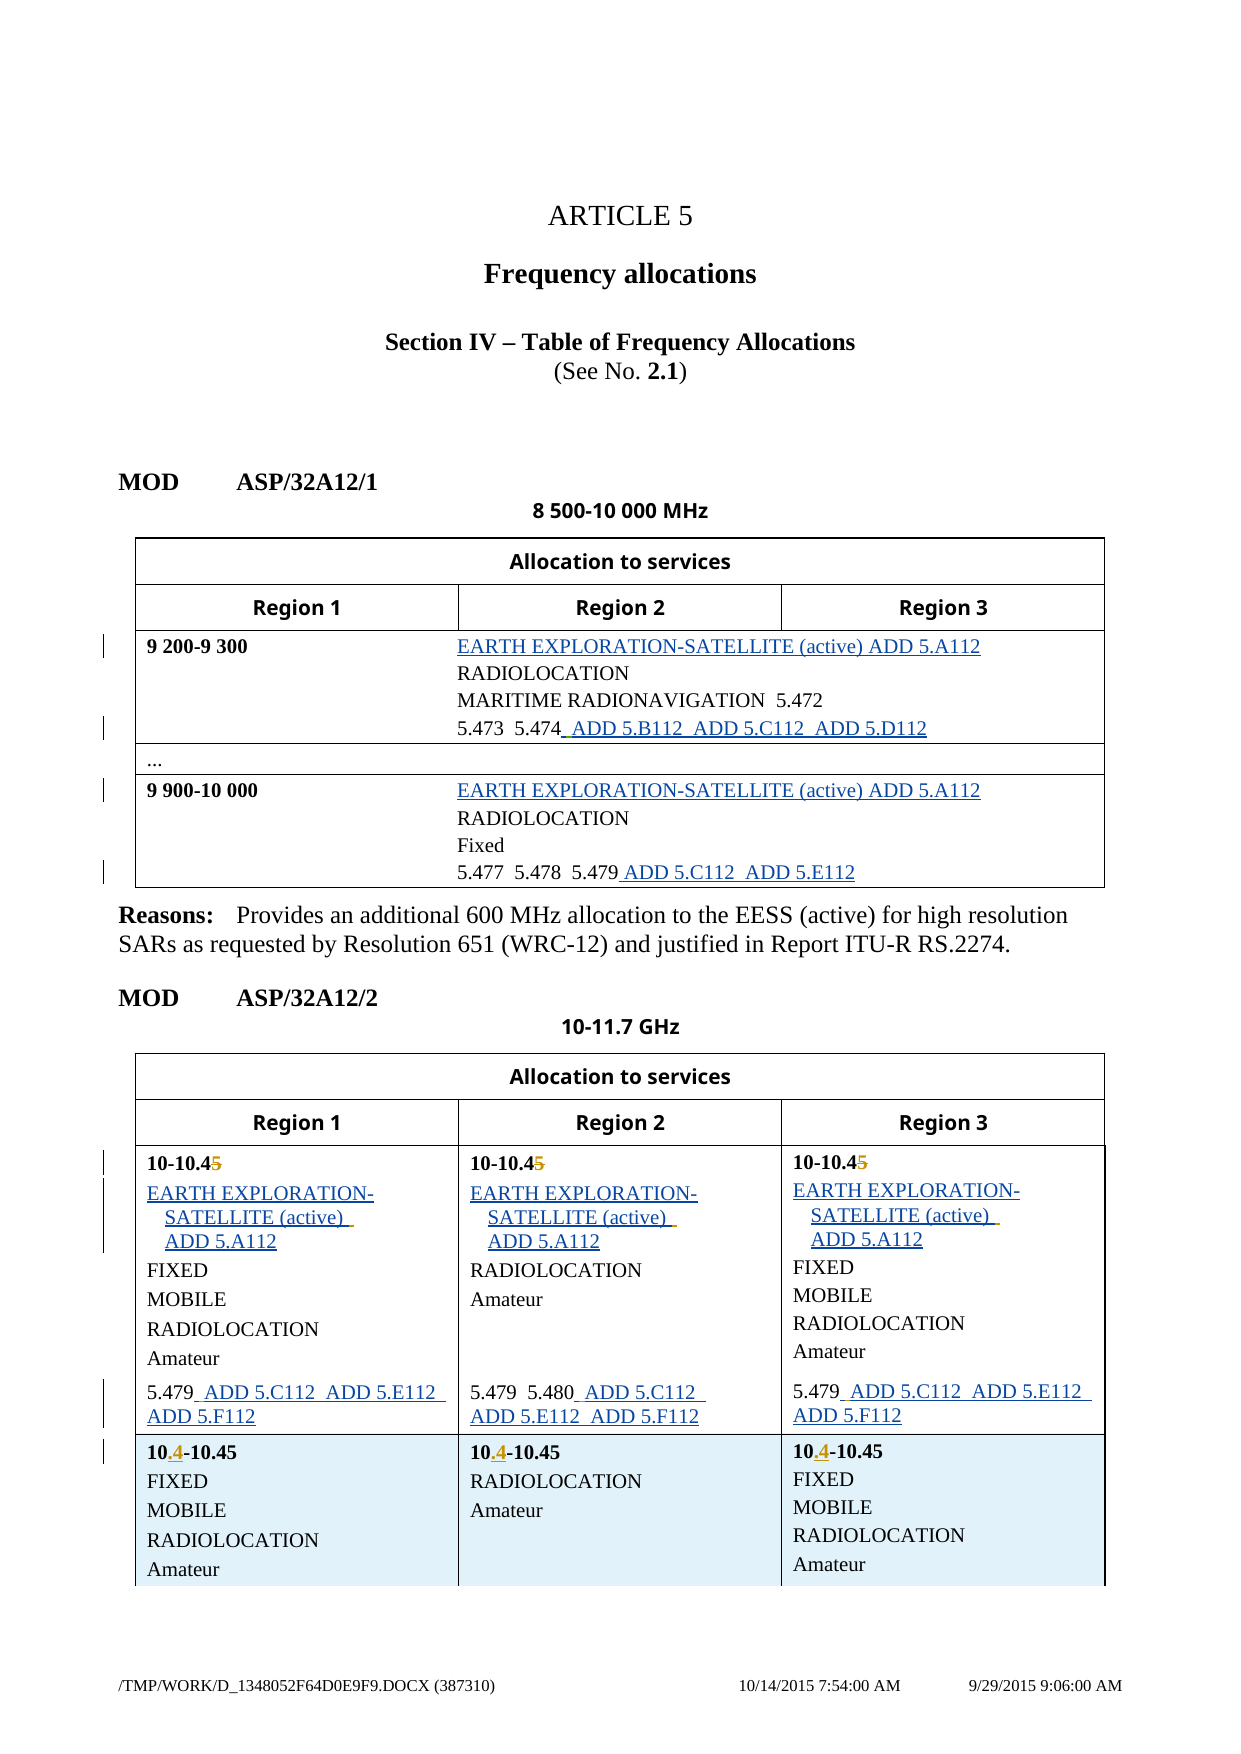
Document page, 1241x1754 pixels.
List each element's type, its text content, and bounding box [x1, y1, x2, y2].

table_cell Region 1 [136, 585, 458, 630]
table_cell Region 3 [782, 585, 1104, 630]
table_cell 5.479 [136, 1375, 458, 1433]
table_cell 9 200-9 300 RADIOLOCATION MARITIME RADIONAVIGATION 5.472 5.473 5.474 [136, 631, 1104, 743]
table_cell ... [136, 744, 1104, 774]
title Frequency allocations [118, 256, 1122, 290]
table_header Allocation to services [136, 1054, 1104, 1099]
table_cell Region 3 [782, 1100, 1104, 1145]
text ARTICLE 5 [118, 198, 1122, 231]
table_cell 5.479 5.480 [459, 1375, 781, 1433]
table_header Allocation to services [136, 539, 1104, 584]
title 8 500-10 000 MHz [118, 496, 1122, 524]
table_cell Region 1 [136, 1100, 458, 1145]
table_cell 5.479 [782, 1375, 1104, 1433]
table_cell 10-10.4 FIXED MOBILE RADIOLOCATION Amateur [136, 1146, 458, 1375]
table_cell 9 900-10 000 RADIOLOCATION Fixed 5.477 5.478 5.479 [136, 775, 1104, 887]
table_cell 10-10.4 RADIOLOCATION Amateur [459, 1146, 781, 1375]
text MOD ASP/32A12/1 [118, 467, 1122, 496]
title 10-11.7 GHz [118, 1012, 1122, 1040]
text Reasons: Provides an additional 600 MHz allocation to the EESS (active) for high resolution SARs as requested by Resolution 651 (WRC-12) and justified in Report ITU-R RS.2274. [118, 901, 1122, 958]
table_cell Region 2 [459, 1100, 781, 1145]
text MOD ASP/32A12/2 [118, 983, 1122, 1012]
text Section IV – Table of Frequency Allocations (See No. 2.1) [118, 327, 1122, 442]
table_cell 10-10.4 FIXED MOBILE RADIOLOCATION Amateur [782, 1146, 1104, 1375]
table_cell Region 2 [459, 585, 781, 630]
